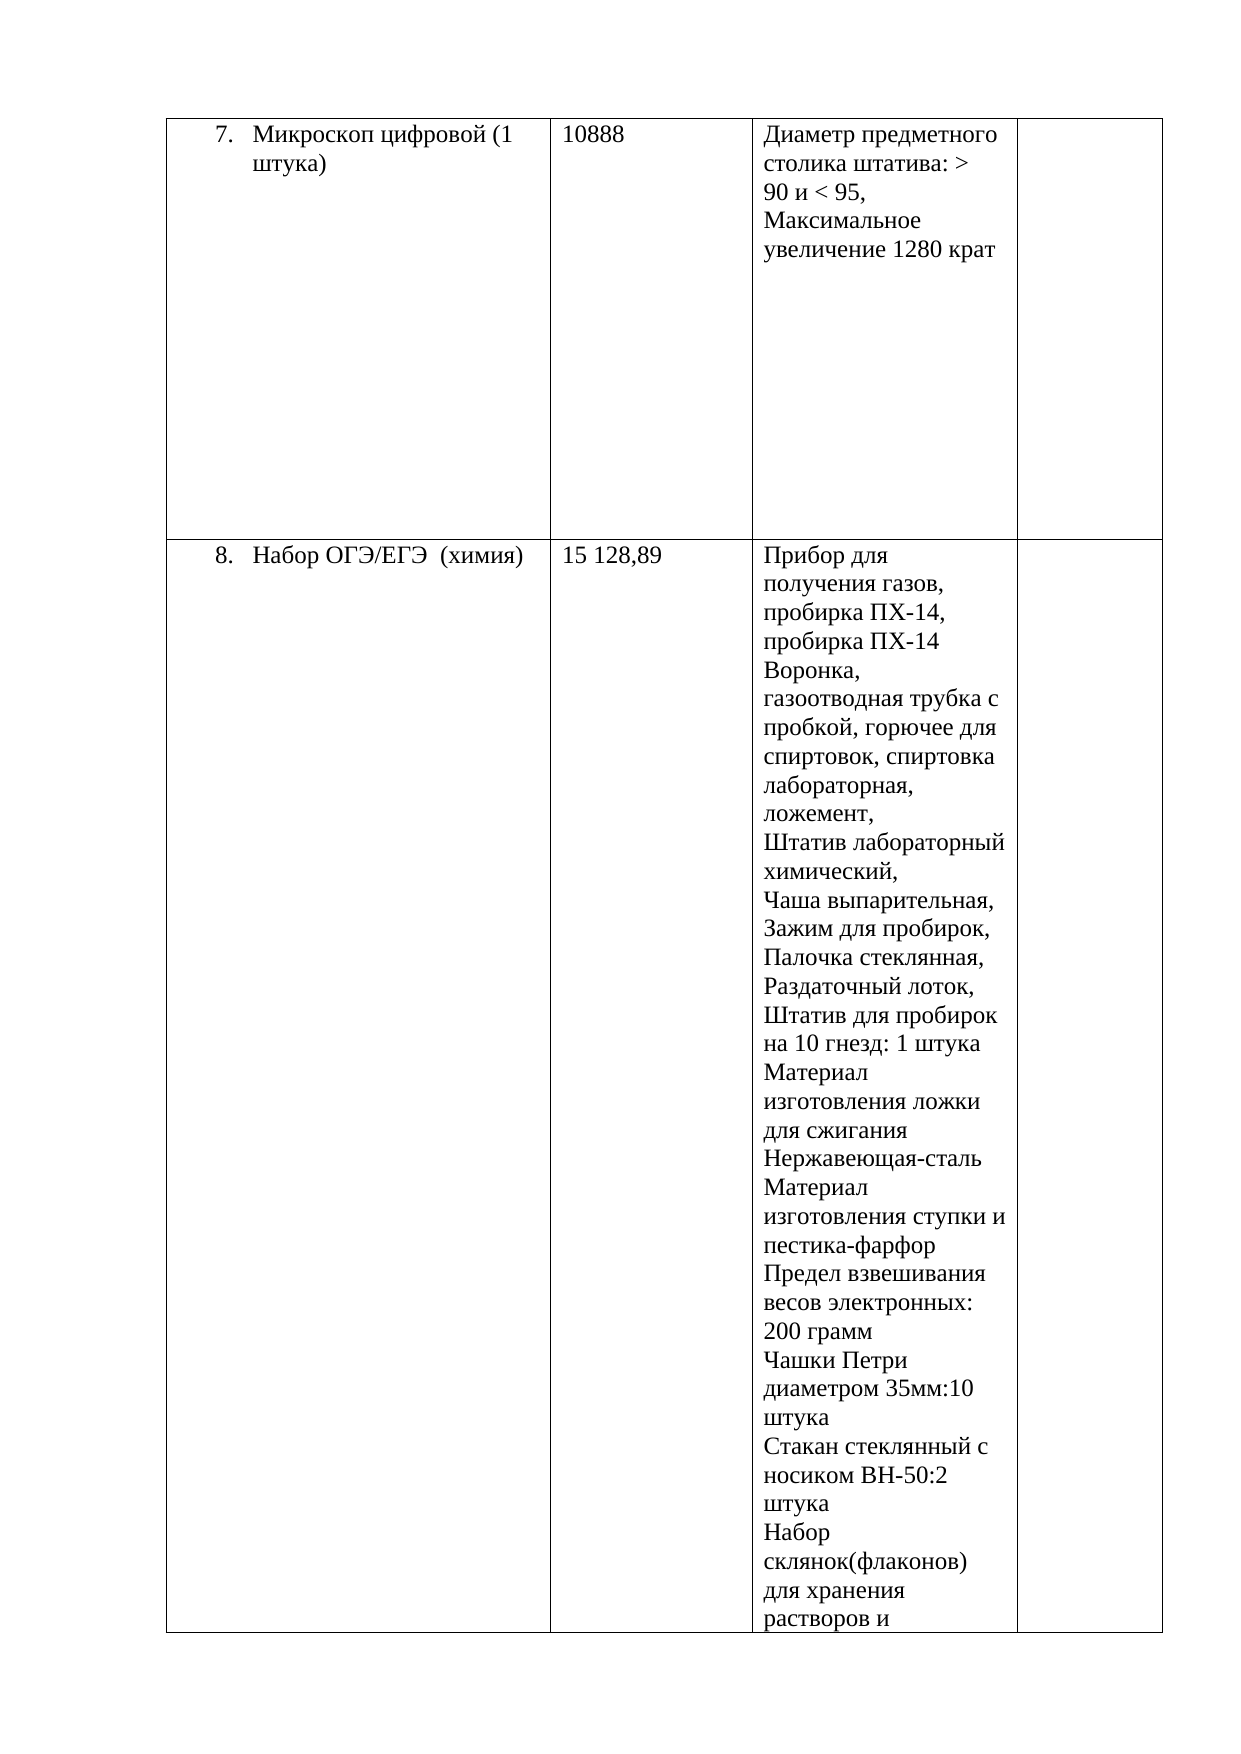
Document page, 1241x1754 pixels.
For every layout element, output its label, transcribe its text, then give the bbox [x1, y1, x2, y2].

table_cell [167, 540, 550, 1632]
table_cell [1018, 540, 1162, 1632]
table_cell Микроскоп цифровой (1 штука) [167, 119, 550, 539]
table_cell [753, 540, 1017, 1632]
table_cell 10888 [551, 119, 752, 539]
table_cell Диаметр предметного столика штатива: > 90 и < 95, Максимальное увеличение 1280 крат [753, 119, 1017, 539]
table_cell 15 128,89 [551, 540, 752, 1632]
table_cell [1018, 119, 1162, 539]
